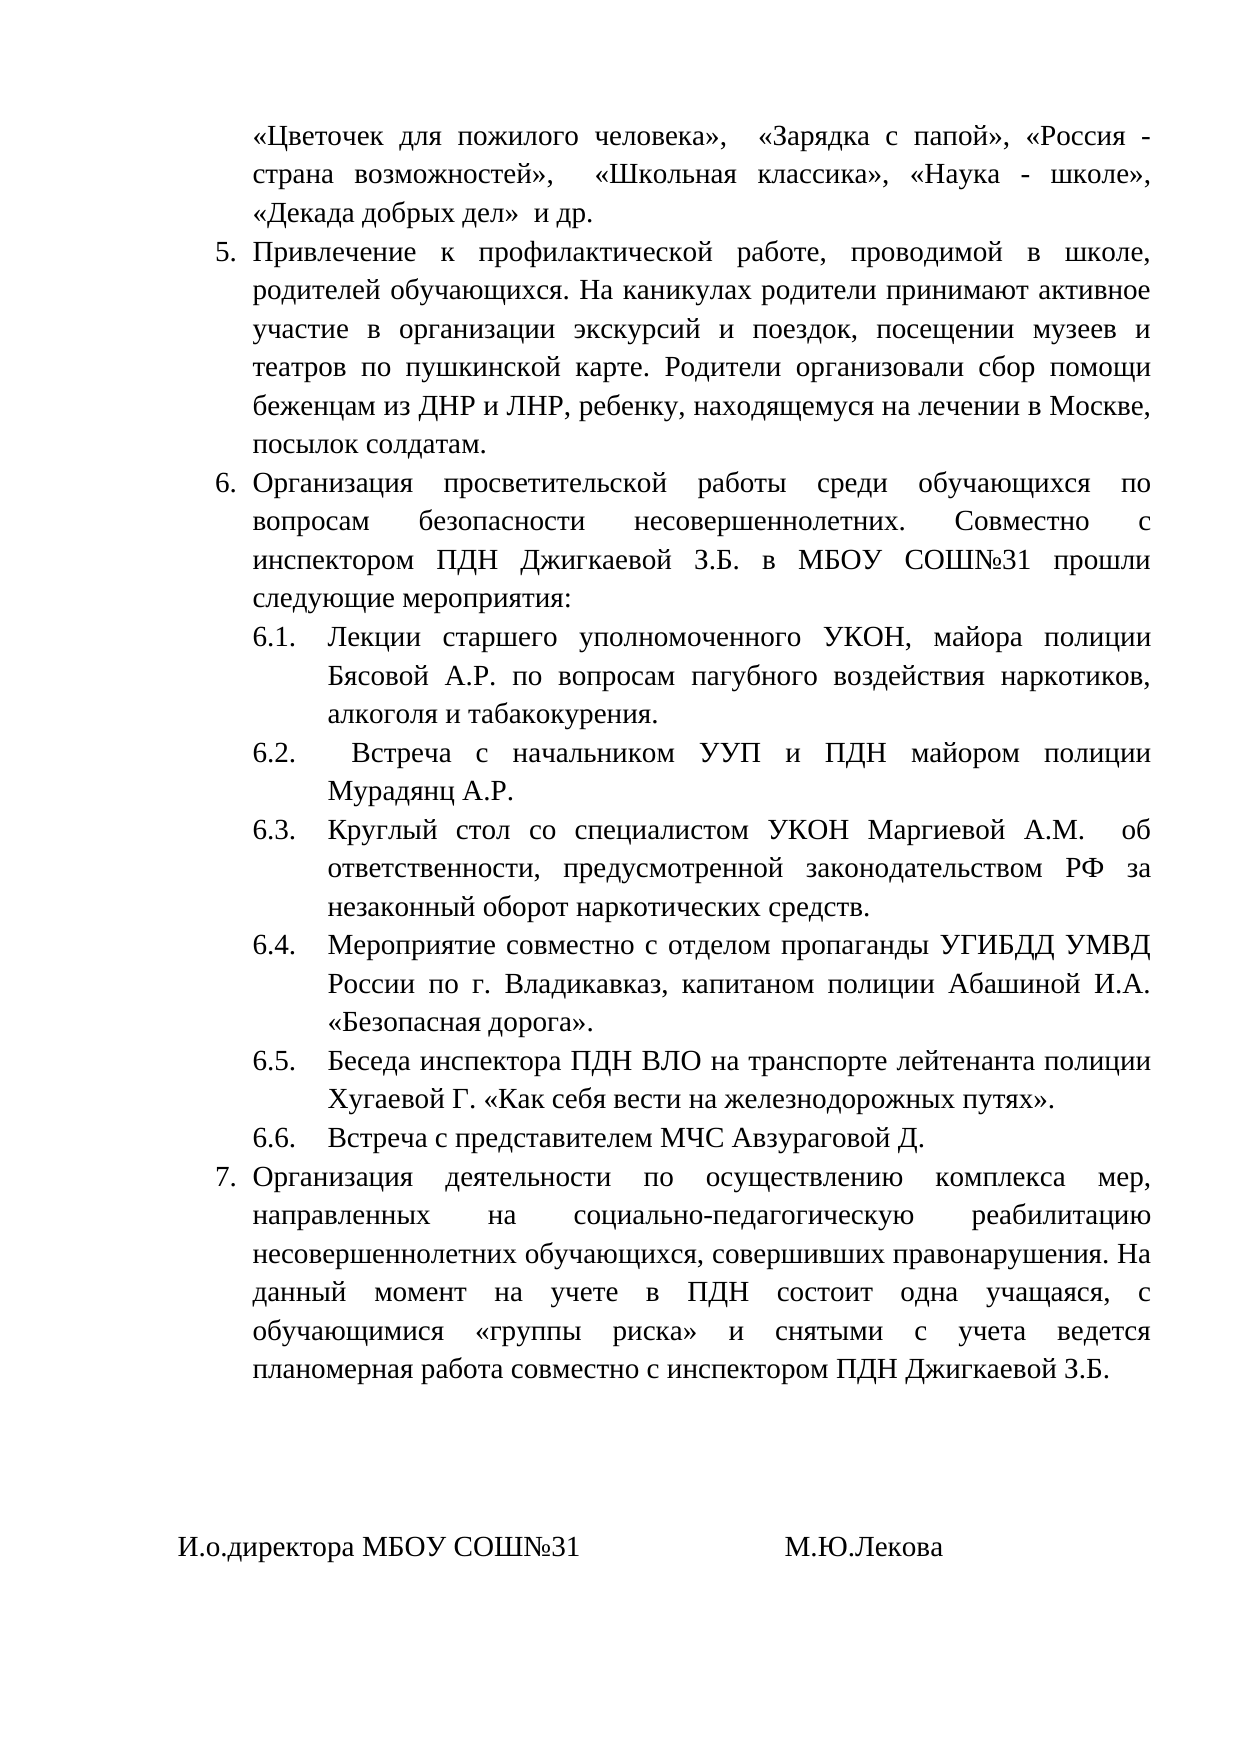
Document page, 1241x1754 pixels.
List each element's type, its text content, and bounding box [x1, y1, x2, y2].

list Организация просветительской работы среди обучающихся по вопросам безопасности несовершеннолетних. Совместно с инспектором ПДН Джигкаевой З.Б. в МБОУ СОШ№31 прошли следующие мероприятия: [215, 465, 1152, 614]
text И.о.директора МБОУ СОШ№31 М.Ю.Лекова [177, 1529, 1152, 1563]
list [215, 118, 1152, 229]
list Привлечение к профилактической работе, проводимой в школе, родителей обучающихся. На каникулах родители принимают активное участие в организации экскурсий и поездок, посещении музеев и театров по пушкинской карте. Родители организовали сбор помощи беженцам из ДНР и ЛНР, ребенку, находящемуся на лечении в Москве, посылок солдатам. [215, 234, 1152, 460]
list Встреча с представителем МЧС Авзураговой Д. [252, 1120, 1152, 1154]
list Беседа инспектора ПДН ВЛО на транспорте лейтенанта полиции Хугаевой Г. «Как себя вести на железнодорожных путях». [252, 1043, 1152, 1115]
list Мероприятие совместно с отделом пропаганды УГИБДД УМВД России по г. Владикавказ, капитаном полиции Абашиной И.А. «Безопасная дорога». [252, 927, 1152, 1038]
list Встреча с начальником УУП и ПДН майором полиции Мурадянц А.Р. [252, 735, 1152, 807]
list Круглый стол со специалистом УКОН Маргиевой А.М. об ответственности, предусмотренной законодательством РФ за незаконный оборот наркотических средств. [252, 812, 1152, 922]
list Лекции старшего уполномоченного УКОН, майора полиции Бясовой А.Р. по вопросам пагубного воздействия наркотиков, алкоголя и табакокурения. [252, 619, 1152, 730]
list Организация деятельности по осуществлению комплекса мер, направленных на социально-педагогическую реабилитацию несовершеннолетних обучающихся, совершивших правонарушения. На данный момент на учете в ПДН состоит одна учащаяся, с обучающимися «группы риска» и снятыми с учета ведется планомерная работа совместно с инспектором ПДН Джигкаевой З.Б. [215, 1159, 1152, 1385]
